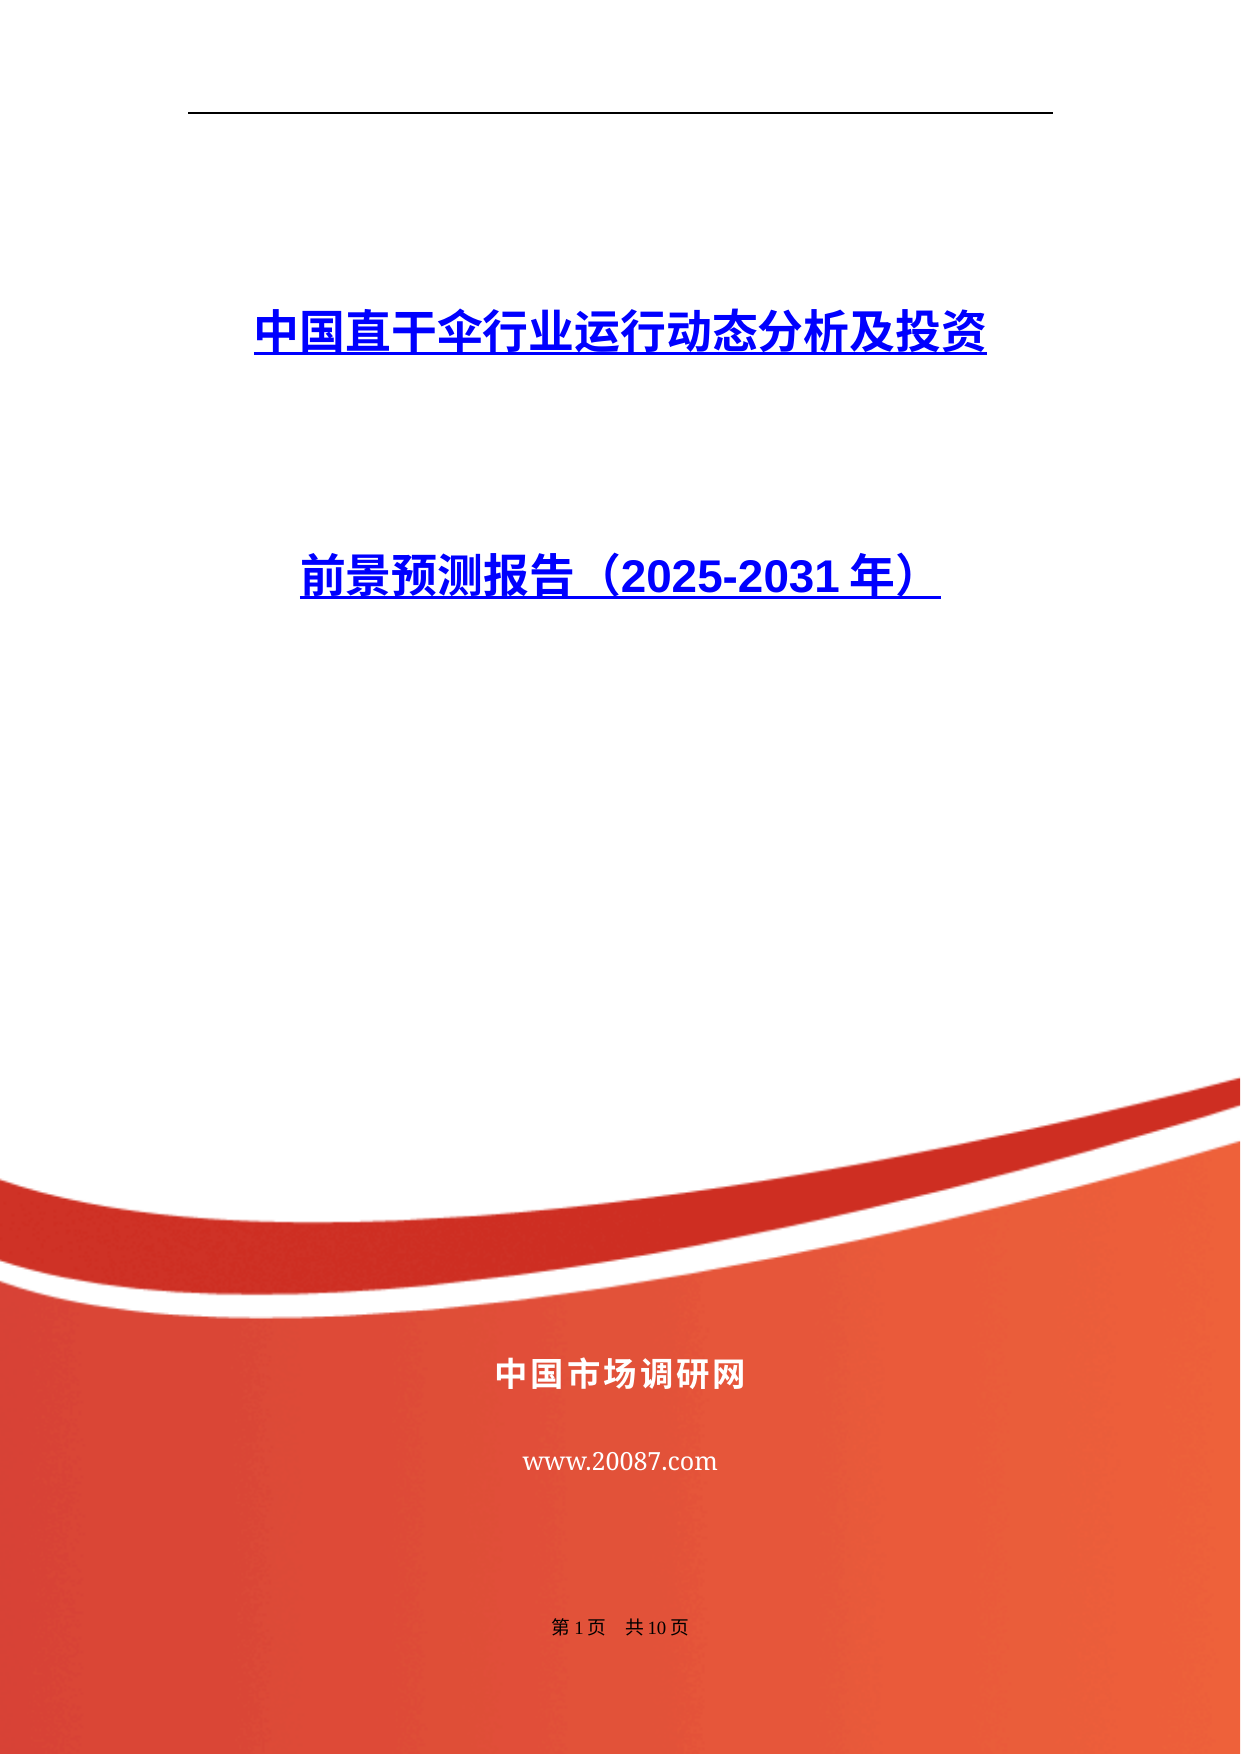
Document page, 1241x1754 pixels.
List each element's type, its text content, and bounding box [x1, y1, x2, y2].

table_header 中国直干伞行业运行动态分析及投资前景预测报告（2025-2031年） [188, 207, 1053, 773]
picture [0, 1006, 1241, 1754]
text www.20087.com [187, 1428, 1053, 1493]
subtitle 中国市场调研网 [187, 1339, 1053, 1404]
